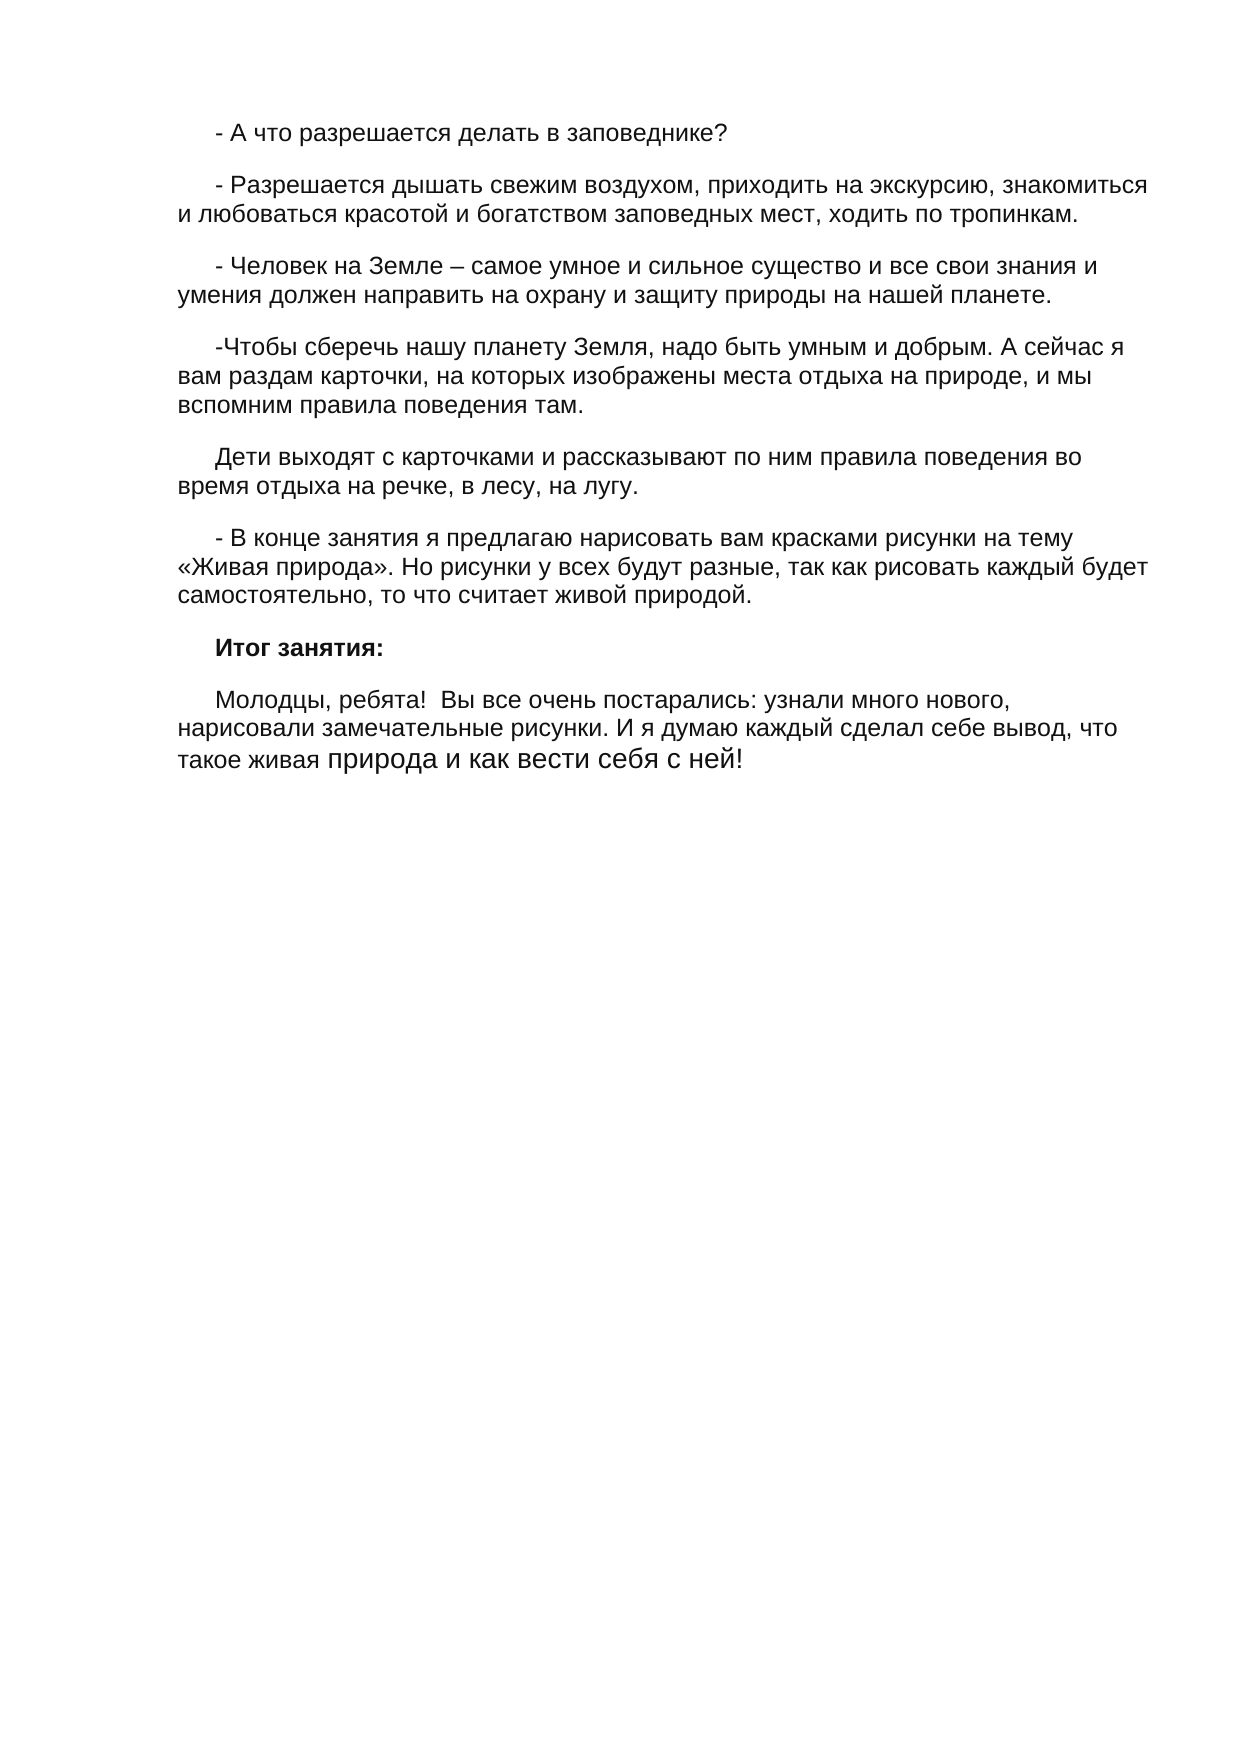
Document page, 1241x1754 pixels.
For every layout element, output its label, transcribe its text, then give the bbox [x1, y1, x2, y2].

text - Человек на Земле – самое умное и сильное существо и все свои знания и умения должен направить на охрану и защиту природы на нашей планете. [177, 251, 1152, 309]
text Молодцы, ребята! Вы все очень постарались: узнали много нового, нарисовали замечательные рисунки. И я думаю каждый сделал себе вывод, что такое живая природа и как вести себя с ней! [177, 685, 1152, 774]
text - В конце занятия я предлагаю нарисовать вам красками рисунки на тему «Живая природа». Но рисунки у всех будут разные, так как рисовать каждый будет самостоятельно, то что считает живой природой. [177, 523, 1152, 609]
text - А что разрешается делать в заповеднике? [177, 118, 1152, 147]
text Итог занятия: [177, 632, 1152, 661]
text -Чтобы сберечь нашу планету Земля, надо быть умным и добрым. А сейчас я вам раздам карточки, на которых изображены места отдыха на природе, и мы вспомним правила поведения там. [177, 332, 1152, 418]
text - Разрешается дышать свежим воздухом, приходить на экскурсию, знакомиться и любоваться красотой и богатством заповедных мест, ходить по тропинкам. [177, 170, 1152, 228]
text Дети выходят с карточками и рассказывают по ним правила поведения во время отдыха на речке, в лесу, на лугу. [177, 442, 1152, 499]
